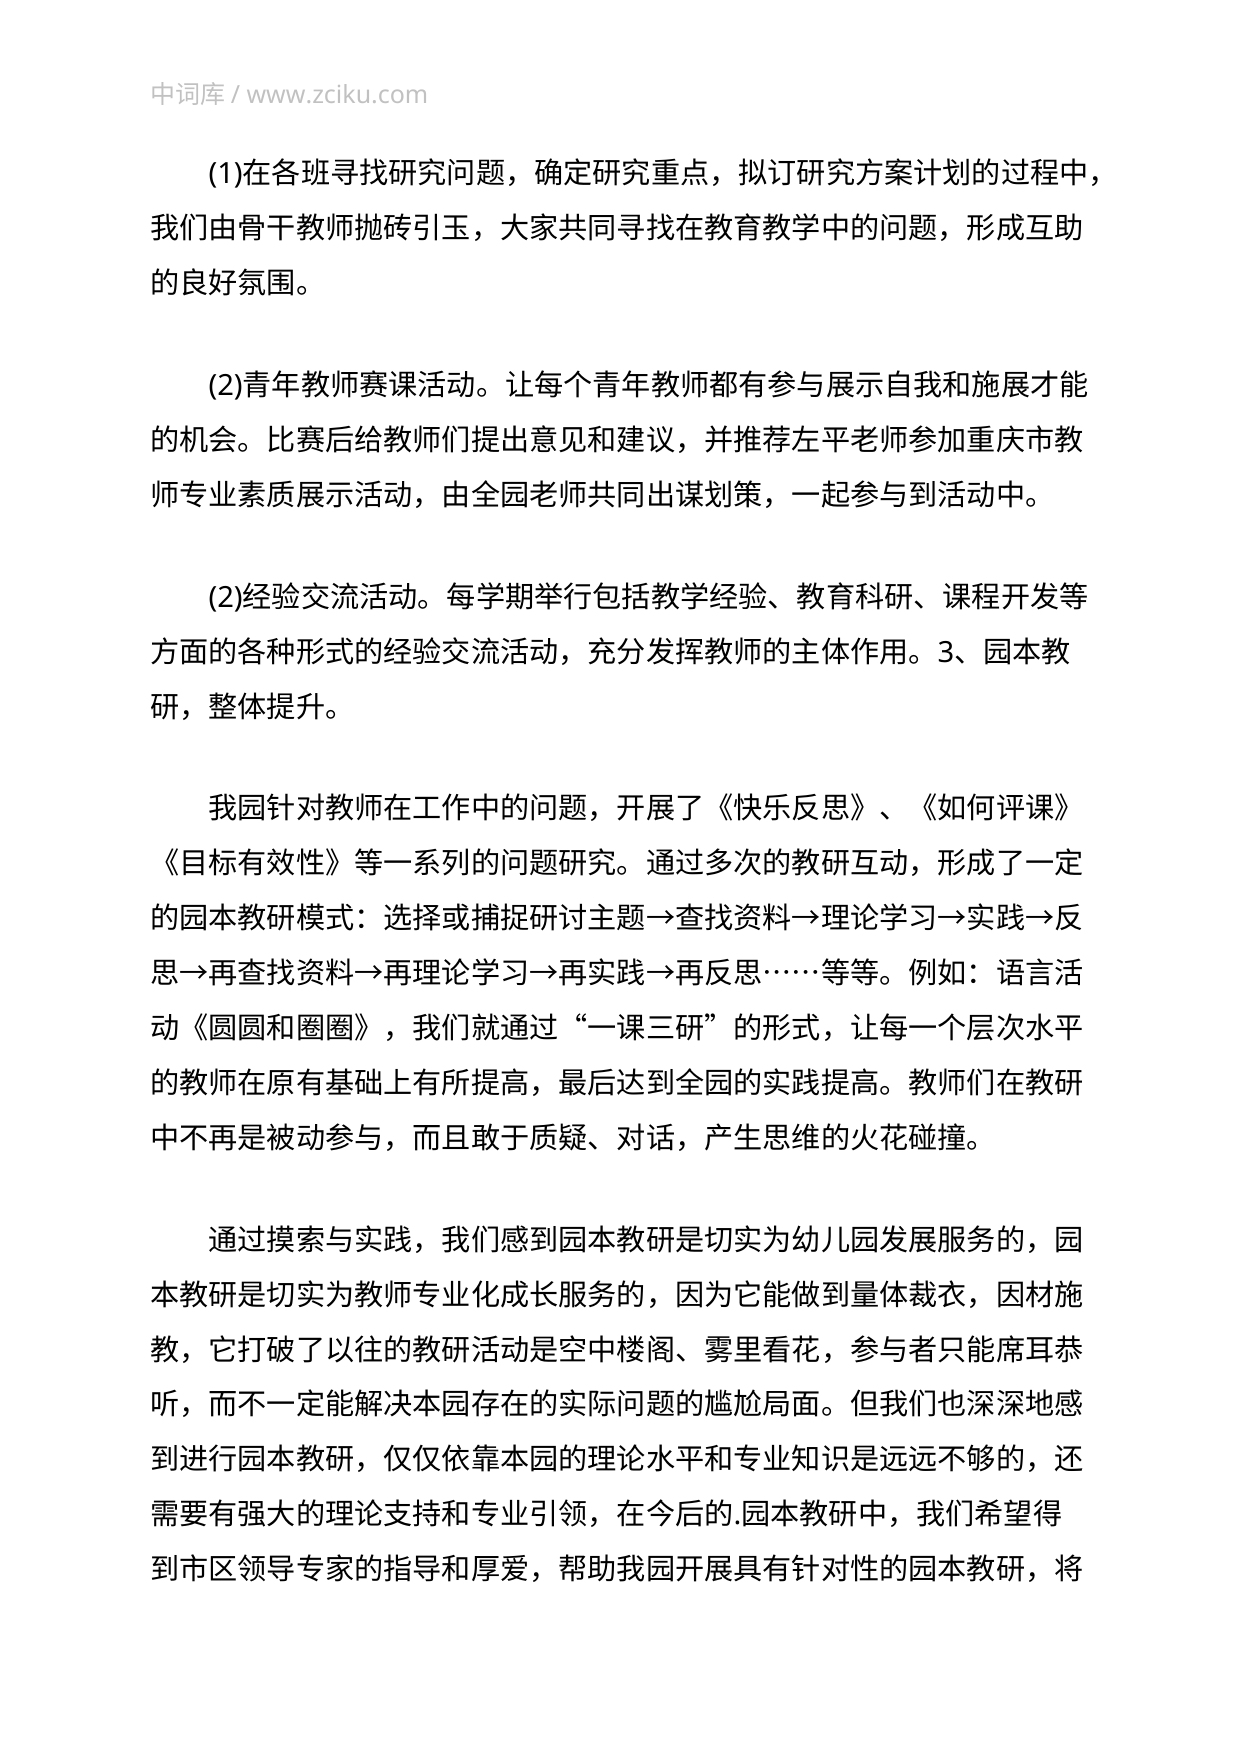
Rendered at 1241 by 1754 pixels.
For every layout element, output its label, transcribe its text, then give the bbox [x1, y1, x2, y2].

text 我园针对教师在工作中的问题，开展了《快乐反思》、《如何评课》《目标有效性》等一系列的问题研究。通过多次的教研互动，形成了一定的园本教研模式：选择或捕捉研讨主题→查找资料→理论学习→实践→反思→再查找资料→再理论学习→再实践→再反思……等等。例如：语言活动《圆圆和圈圈》，我们就通过“一课三研”的形式，让每一个层次水平的教师在原有基础上有所提高，最后达到全园的实践提高。教师们在教研中不再是被动参与，而且敢于质疑、对话，产生思维的火花碰撞。 [150, 785, 1090, 1157]
text (2)青年教师赛课活动。让每个青年教师都有参与展示自我和施展才能的机会。比赛后给教师们提出意见和建议，并推荐左平老师参加重庆市教师专业素质展示活动，由全园老师共同出谋划策，一起参与到活动中。 [150, 362, 1090, 514]
text (2)经验交流活动。每学期举行包括教学经验、教育科研、课程开发等方面的各种形式的经验交流活动，充分发挥教师的主体作用。3、园本教研，整体提升。 [150, 573, 1090, 726]
text (1)在各班寻找研究问题，确定研究重点，拟订研究方案计划的过程中，我们由骨干教师抛砖引玉，大家共同寻找在教育教学中的问题，形成互助的良好氛围。 [150, 150, 1090, 302]
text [150, 1216, 1090, 1588]
